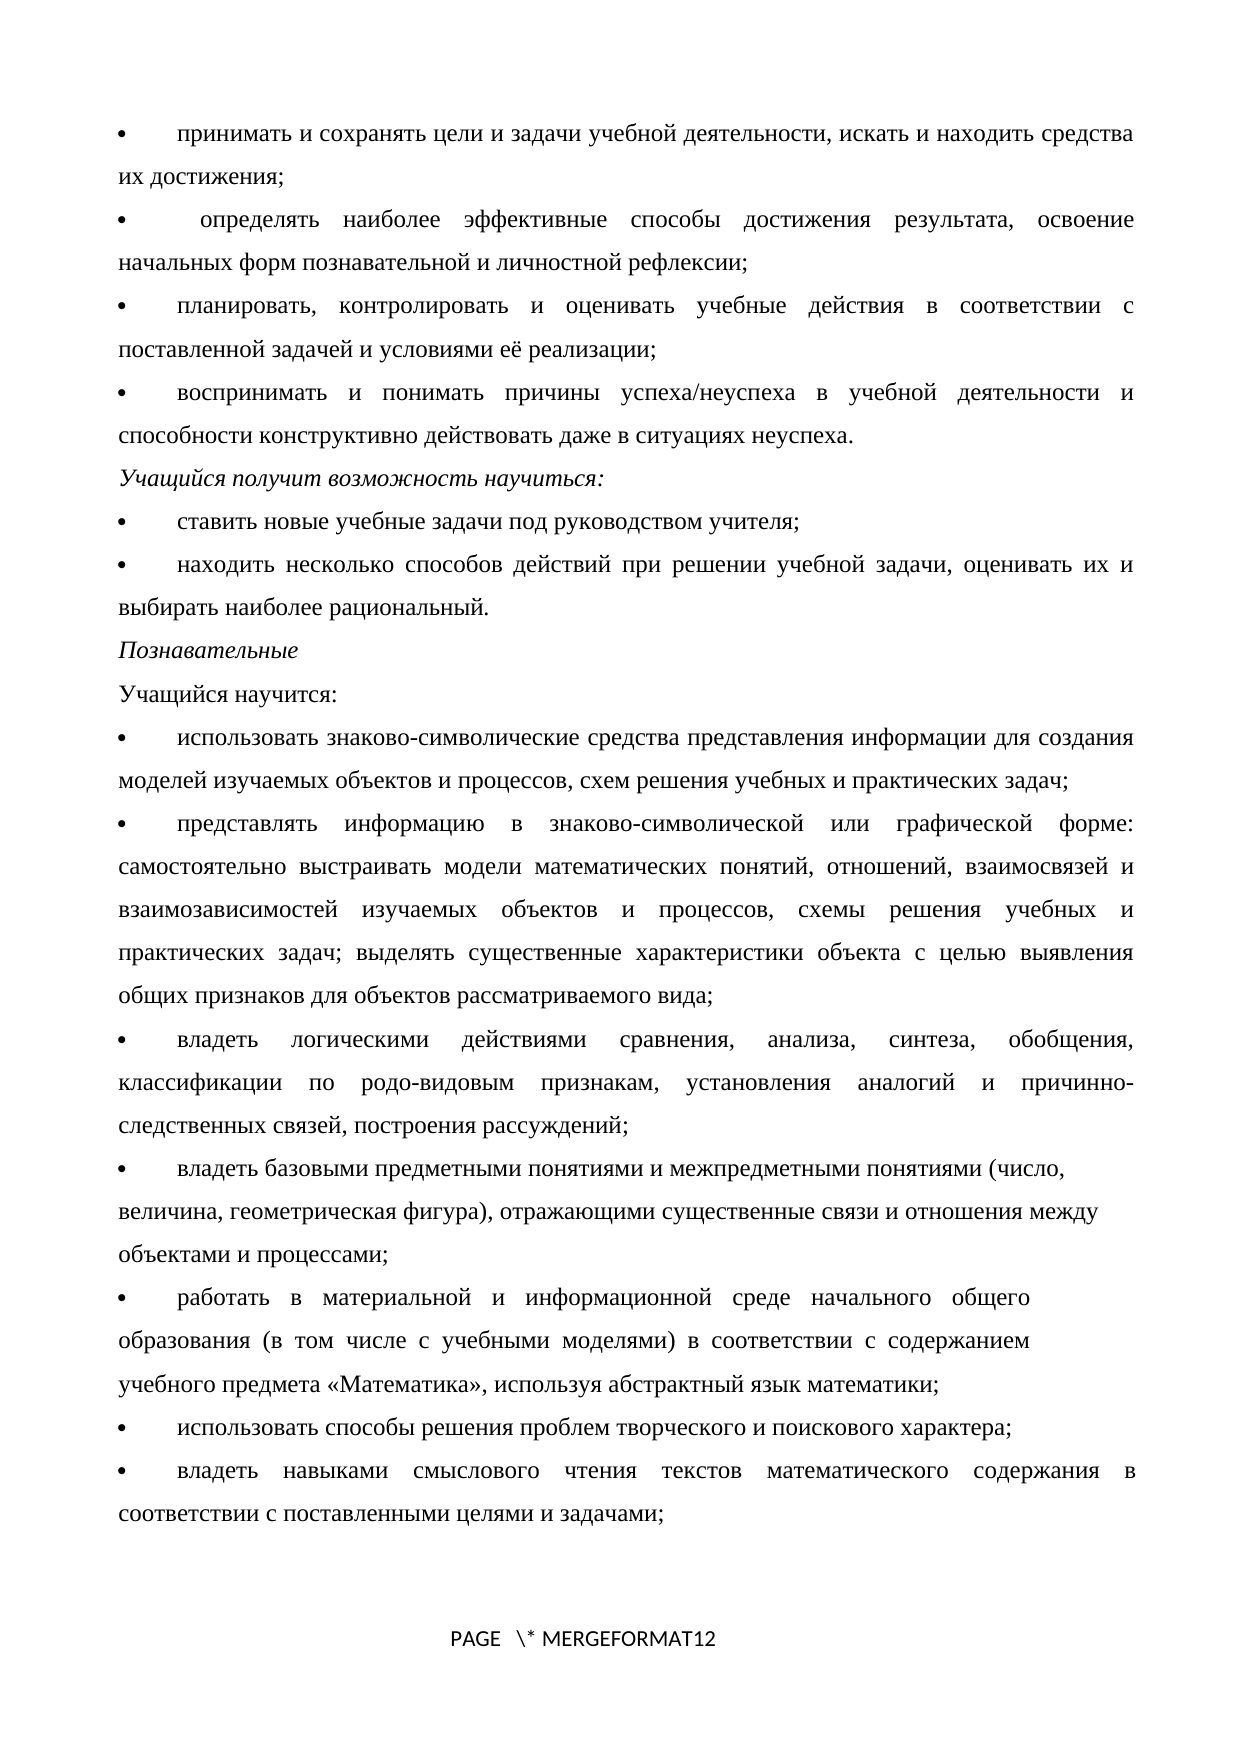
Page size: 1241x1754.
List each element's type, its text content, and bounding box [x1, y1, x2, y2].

list определять наиболее эффективные способы достижения результата, освоение начальных форм познавательной и личностной рефлексии; [118, 204, 1135, 276]
list использовать знаково-символические средства представления информации для создания моделей изучаемых объектов и процессов, схем решения учебных и практических задач; [118, 722, 1135, 794]
list владеть навыками смыслового чтения текстов математического содержания в соответствии с поставленными целями и задачами; [118, 1455, 1137, 1527]
list принимать и сохранять цели и задачи учебной деятельности, искать и находить средства их достижения; [118, 118, 1135, 190]
list представлять информацию в знаково-символической или графической форме: самостоятельно выстраивать модели математических понятий, отношений, взаимосвязей и взаимозависимостей изучаемых объектов и процессов, схемы решения учебных и практических задач; выделять существенные характеристики объекта с целью выявления общих признаков для объектов рассматриваемого вида; [118, 808, 1135, 1009]
list ставить новые учебные задачи под руководством учителя; [118, 506, 1135, 535]
list владеть базовыми предметными понятиями и межпредметными понятиями (число, величина, геометрическая фигура), отражающими существенные связи и отношения между объектами и процессами; [118, 1153, 1137, 1268]
list планировать, контролировать и оценивать учебные действия в соответствии с поставленной задачей и условиями её реализации; [118, 291, 1135, 362]
text Учащийся научится: [118, 679, 1137, 707]
list находить несколько способов действий при решении учебной задачи, оценивать их и выбирать наиболее рациональный. [118, 549, 1135, 621]
text Познавательные [118, 636, 1137, 664]
list владеть логическими действиями сравнения, анализа, синтеза, обобщения, классификации по родо-видовым признакам, установления аналогий и причинно-следственных связей, построения рассуждений; [118, 1024, 1135, 1139]
list воспринимать и понимать причины успеха/неуспеха в учебной деятельности и способности конструктивно действовать даже в ситуациях неуспеха. [118, 377, 1135, 449]
text Учащийся получит возможность научиться: [118, 463, 1137, 492]
list работать в материальной и информационной среде начального общего образования (в том числе с учебными моделями) в соответствии с содержанием учебного предмета «Математика», используя абстрактный язык математики; [118, 1282, 1031, 1397]
list использовать способы решения проблем творческого и поискового характера; [118, 1412, 1031, 1441]
